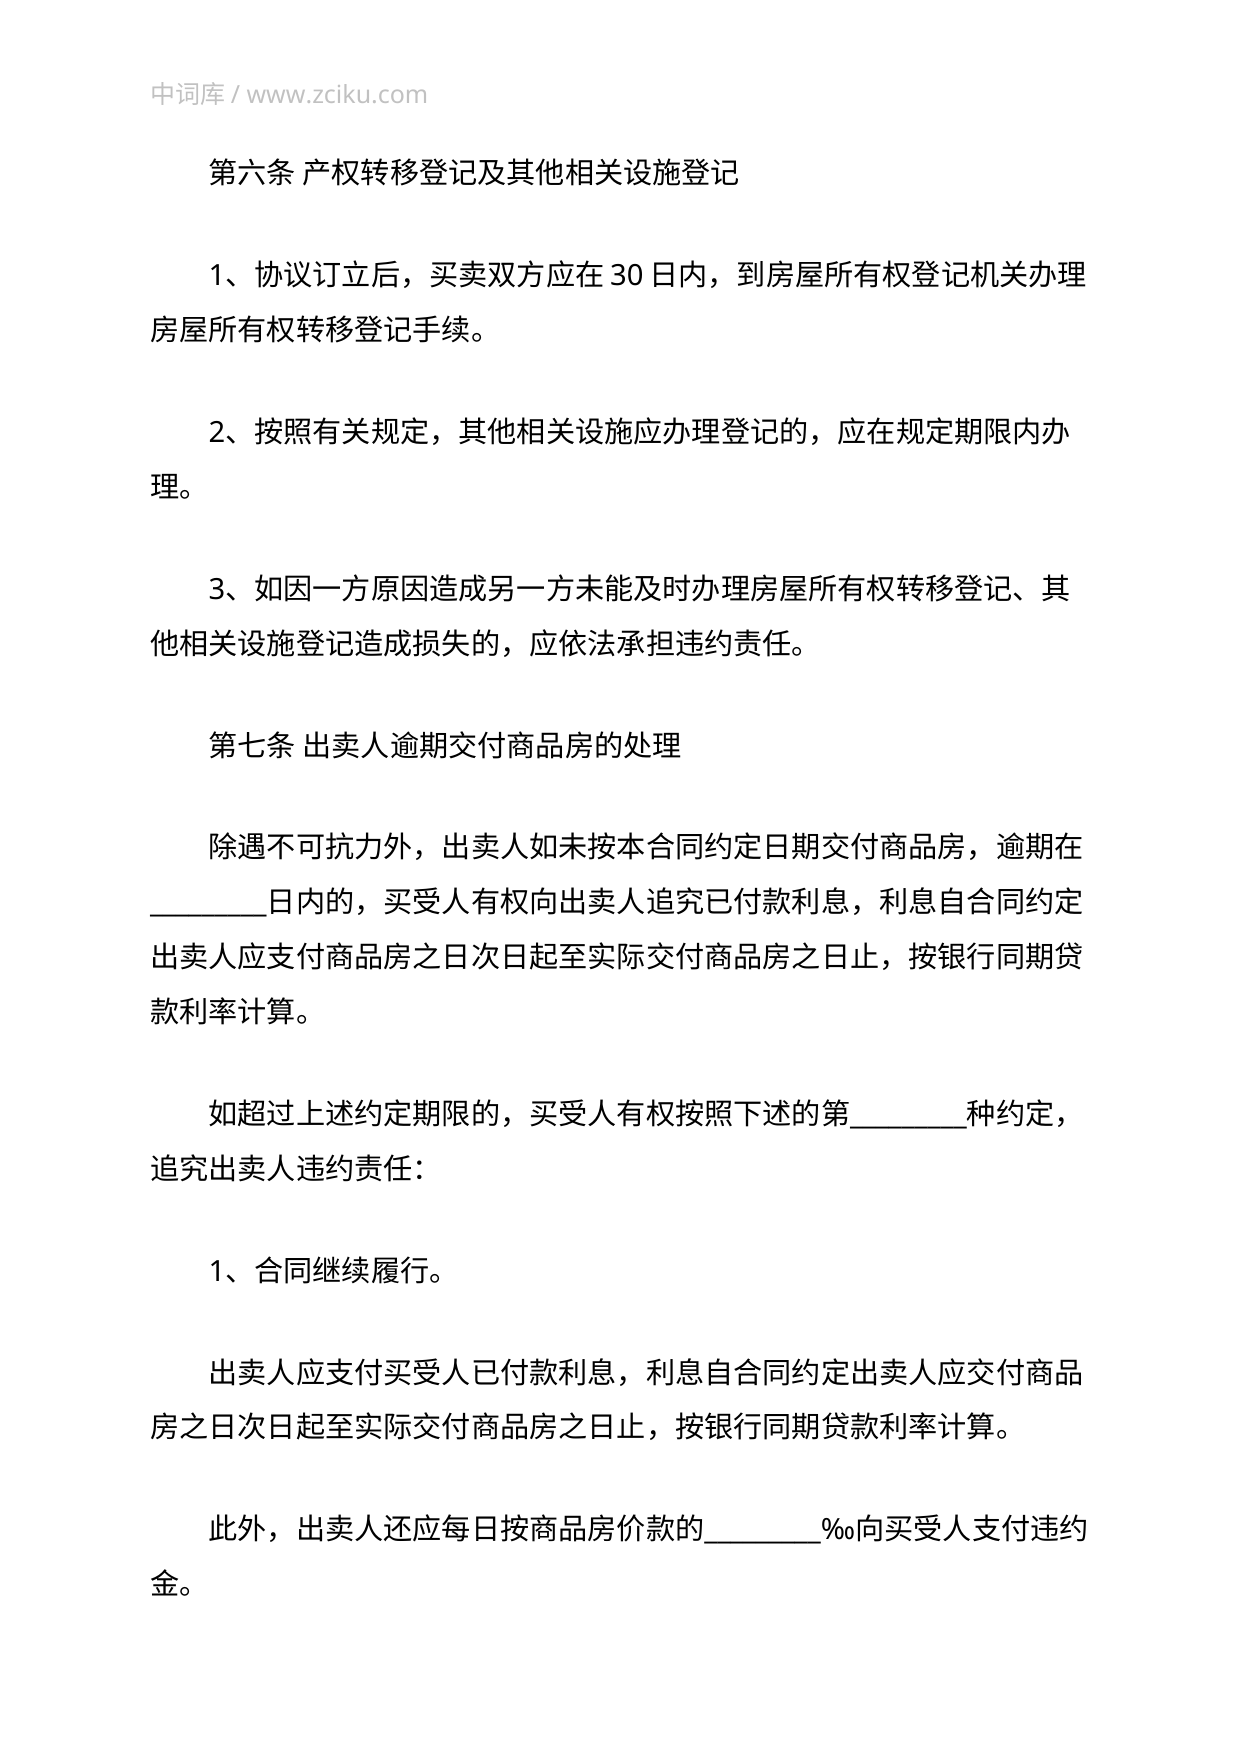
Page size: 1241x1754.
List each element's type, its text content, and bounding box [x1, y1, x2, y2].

text 如超过上述约定期限的，买受人有权按照下述的第_________种约定，追究出卖人违约责任： [150, 1090, 1090, 1188]
text 第七条 出卖人逾期交付商品房的处理 [150, 722, 1090, 764]
text 出卖人应支付买受人已付款利息，利息自合同约定出卖人应交付商品房之日次日起至实际交付商品房之日止，按银行同期贷款利率计算。 [150, 1349, 1090, 1446]
text 1、协议订立后，买卖双方应在30日内，到房屋所有权登记机关办理房屋所有权转移登记手续。 [150, 252, 1090, 349]
text 第六条 产权转移登记及其他相关设施登记 [150, 150, 1090, 192]
text 除遇不可抗力外，出卖人如未按本合同约定日期交付商品房，逾期在_________日内的，买受人有权向出卖人追究已付款利息，利息自合同约定出卖人应支付商品房之日次日起至实际交付商品房之日止，按银行同期贷款利率计算。 [150, 824, 1090, 1031]
text 此外，出卖人还应每日按商品房价款的_________‰向买受人支付违约金。 [150, 1506, 1090, 1603]
text 2、按照有关规定，其他相关设施应办理登记的，应在规定期限内办理。 [150, 408, 1090, 506]
text 3、如因一方原因造成另一方未能及时办理房屋所有权转移登记、其他相关设施登记造成损失的，应依法承担违约责任。 [150, 565, 1090, 663]
text 1、合同继续履行。 [150, 1247, 1090, 1289]
